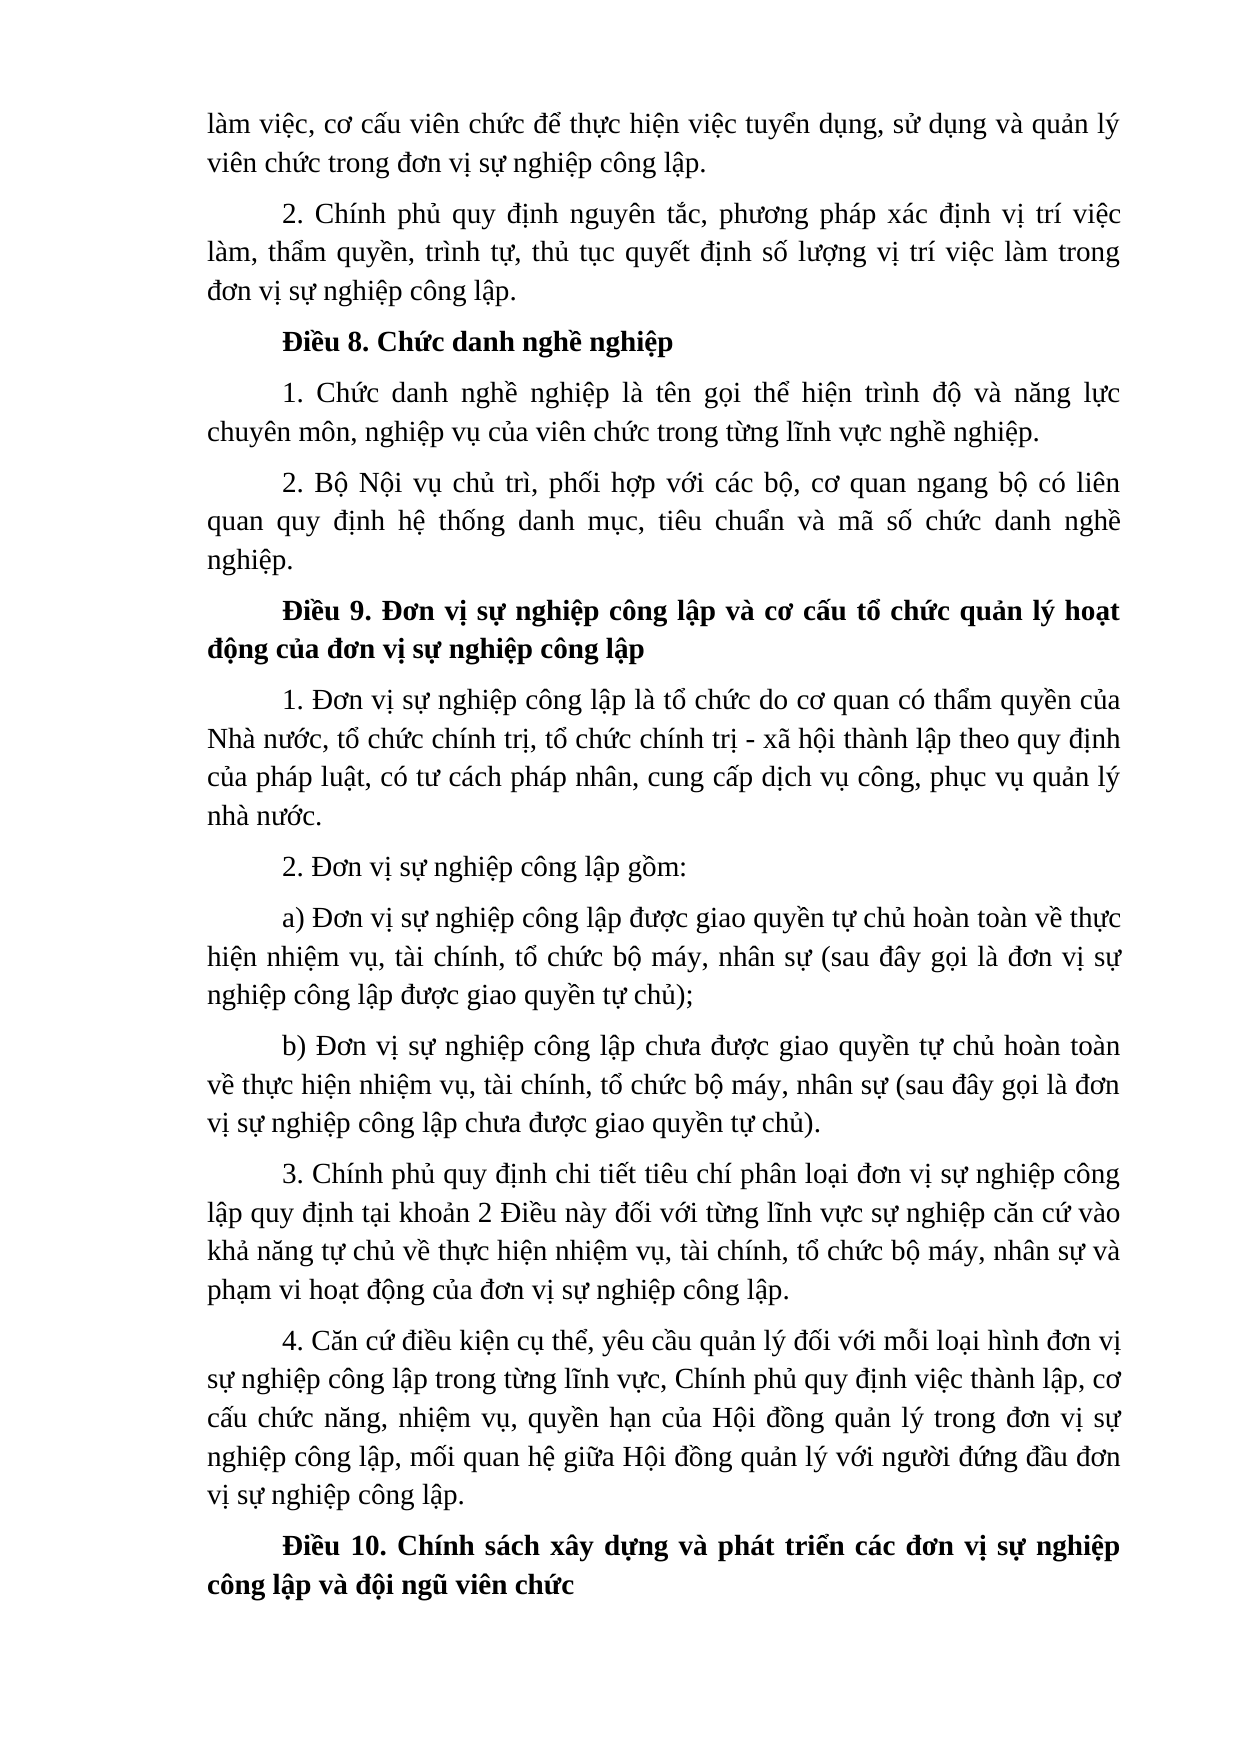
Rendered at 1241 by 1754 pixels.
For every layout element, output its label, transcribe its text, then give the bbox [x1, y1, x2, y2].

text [207, 106, 1122, 178]
text 1. Chức danh nghề nghiệp là tên gọi thể hiện trình độ và năng lực chuyên môn, nghiệp vụ của viên chức trong từng lĩnh vực nghề nghiệp. [207, 375, 1122, 447]
text Điều 9. Đơn vị sự nghiệp công lập và cơ cấu tổ chức quản lý hoạt động của đơn vị sự nghiệp công lập [207, 593, 1122, 665]
text Điều 8. Chức danh nghề nghiệp [207, 324, 1122, 358]
text 3. Chính phủ quy định chi tiết tiêu chí phân loại đơn vị sự nghiệp công lập quy định tại khoản 2 Điều này đối với từng lĩnh vực sự nghiệp căn cứ vào khả năng tự chủ về thực hiện nhiệm vụ, tài chính, tổ chức bộ máy, nhân sự và phạm vi hoạt động của đơn vị sự nghiệp công lập. [207, 1156, 1122, 1306]
text Điều 10. Chính sách xây dựng và phát triển các đơn vị sự nghiệp công lập và đội ngũ viên chức [207, 1528, 1122, 1600]
text 2. Bộ Nội vụ chủ trì, phối hợp với các bộ, cơ quan ngang bộ có liên quan quy định hệ thống danh mục, tiêu chuẩn và mã số chức danh nghề nghiệp. [207, 465, 1122, 575]
text a) Đơn vị sự nghiệp công lập được giao quyền tự chủ hoàn toàn về thực hiện nhiệm vụ, tài chính, tổ chức bộ máy, nhân sự (sau đây gọi là đơn vị sự nghiệp công lập được giao quyền tự chủ); [207, 900, 1122, 1011]
text 1. Đơn vị sự nghiệp công lập là tổ chức do cơ quan có thẩm quyền của Nhà nước, tổ chức chính trị, tổ chức chính trị - xã hội thành lập theo quy định của pháp luật, có tư cách pháp nhân, cung cấp dịch vụ công, phục vụ quản lý nhà nước. [207, 682, 1122, 832]
text b) Đơn vị sự nghiệp công lập chưa được giao quyền tự chủ hoàn toàn về thực hiện nhiệm vụ, tài chính, tổ chức bộ máy, nhân sự (sau đây gọi là đơn vị sự nghiệp công lập chưa được giao quyền tự chủ). [207, 1028, 1122, 1139]
text 4. Căn cứ điều kiện cụ thể, yêu cầu quản lý đối với mỗi loại hình đơn vị sự nghiệp công lập trong từng lĩnh vực, Chính phủ quy định việc thành lập, cơ cấu chức năng, nhiệm vụ, quyền hạn của Hội đồng quản lý trong đơn vị sự nghiệp công lập, mối quan hệ giữa Hội đồng quản lý với người đứng đầu đơn vị sự nghiệp công lập. [207, 1323, 1122, 1511]
text 2. Đơn vị sự nghiệp công lập gồm: [207, 849, 1122, 883]
text 2. Chính phủ quy định nguyên tắc, phương pháp xác định vị trí việc làm, thẩm quyền, trình tự, thủ tục quyết định số lượng vị trí việc làm trong đơn vị sự nghiệp công lập. [207, 196, 1122, 307]
